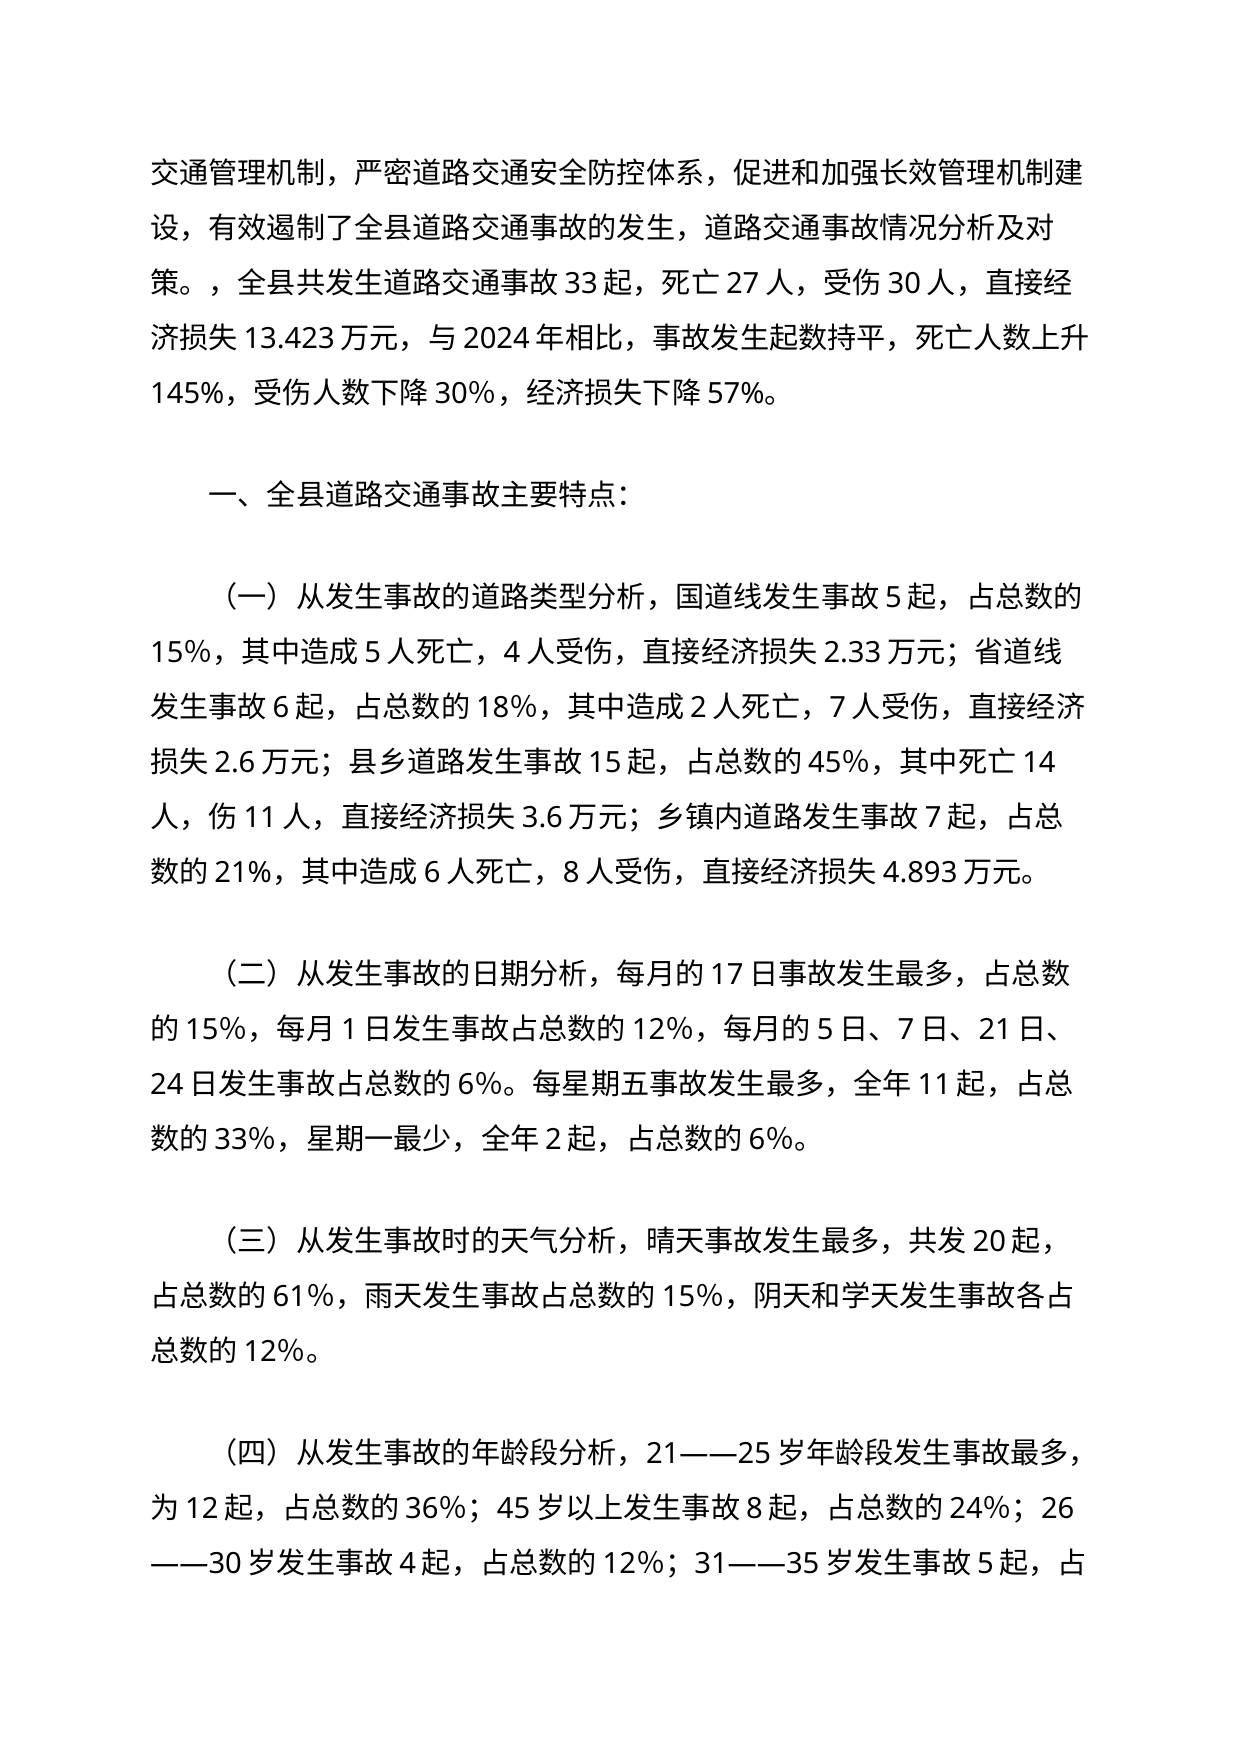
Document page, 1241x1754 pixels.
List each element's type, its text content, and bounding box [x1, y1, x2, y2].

text （一）从发生事故的道路类型分析，国道线发生事故5起，占总数的15％，其中造成5人死亡，4人受伤，直接经济损失2.33万元；省道线发生事故6起，占总数的18％，其中造成2人死亡，7人受伤，直接经济损失2.6万元；县乡道路发生事故15起，占总数的45％，其中死亡14人，伤11人，直接经济损失3.6万元；乡镇内道路发生事故7起，占总数的21%，其中造成6人死亡，8人受伤，直接经济损失4.893万元。 [150, 573, 1090, 891]
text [150, 150, 1090, 412]
text 一、全县道路交通事故主要特点： [150, 472, 1090, 514]
text （三）从发生事故时的天气分析，晴天事故发生最多，共发20起，占总数的61％，雨天发生事故占总数的15％，阴天和学天发生事故各占总数的12％。 [150, 1217, 1090, 1370]
text （二）从发生事故的日期分析，每月的17日事故发生最多，占总数的15％，每月1日发生事故占总数的12％，每月的5日、7日、21日、24日发生事故占总数的6％。每星期五事故发生最多，全年11起，占总数的33％，星期一最少，全年2起，占总数的6％。 [150, 951, 1090, 1158]
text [150, 1429, 1090, 1582]
